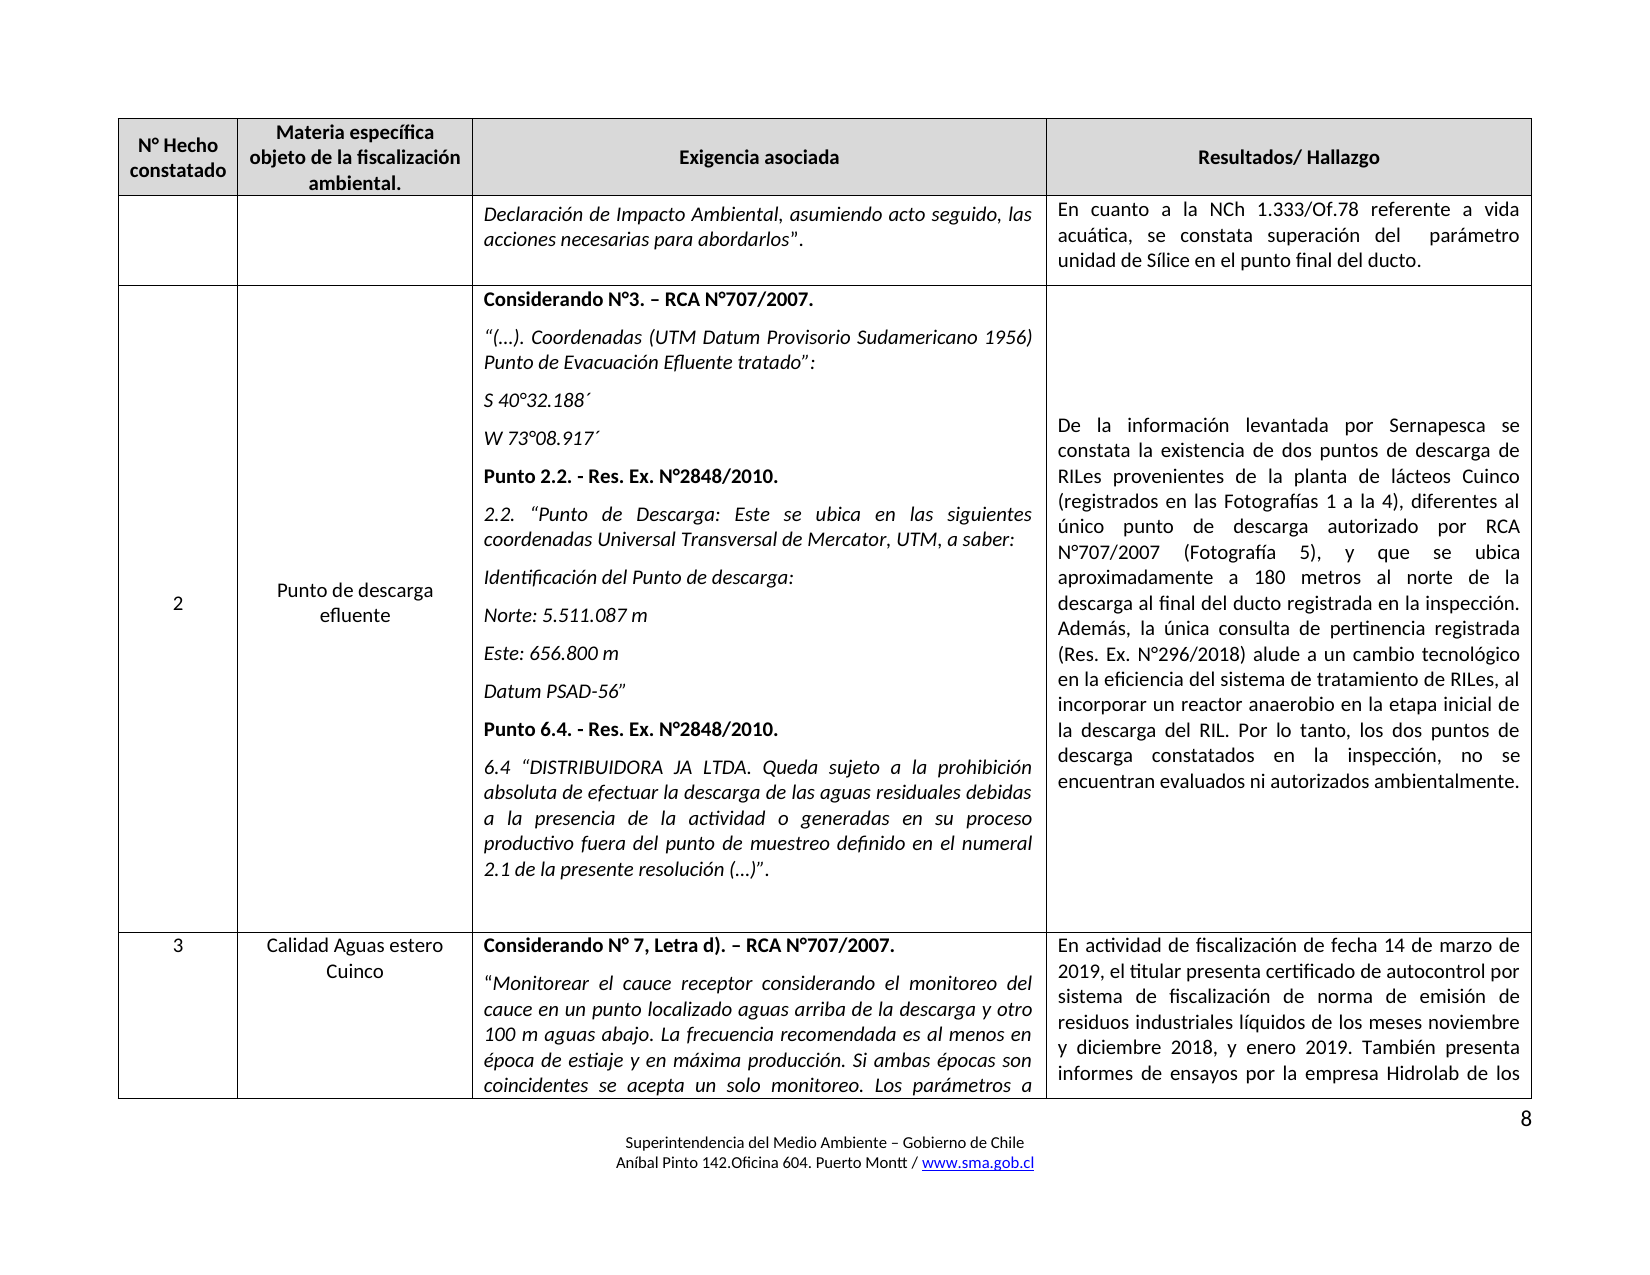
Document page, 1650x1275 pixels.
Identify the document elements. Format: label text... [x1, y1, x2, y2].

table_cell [238, 196, 472, 285]
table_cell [473, 196, 1046, 285]
table_header N° Hecho constatado [119, 119, 237, 195]
table_cell De la información levantada por Sernapesca se constata la existencia de dos puntos de descarga de RILes provenientes de la planta de lácteos Cuinco (registrados en las Fotografías 1 a la 4), diferentes al único punto de descarga autorizado por RCA N°707/2007 (Fotografía 5), y que se ubica aproximadamente a 180 metros al norte de la descarga al final del ducto registrada en la inspección. Además, la única consulta de pertinencia registrada (Res. Ex. N°296/2018) alude a un cambio tecnológico en la eficiencia del sistema de tratamiento de RILes, al incorporar un reactor anaerobio en la etapa inicial de la descarga del RIL. Por lo tanto, los dos puntos de descarga constatados en la inspección, no se encuentran evaluados ni autorizados ambientalmente. [1047, 286, 1531, 932]
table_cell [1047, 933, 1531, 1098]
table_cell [473, 933, 1046, 1098]
table_header Materia específica objeto de la fiscalización ambiental. [238, 119, 472, 195]
table_cell Considerando N°3. – RCA N°707/2007. “(…). Coordenadas (UTM Datum Provisorio Sudamericano 1956) Punto de Evacuación Efluente tratado”: S 40°32.188´ W 73°08.917´ Punto 2.2. - Res. Ex. N°2848/2010. 2.2. “Punto de Descarga: Este se ubica en las siguientes coordenadas Universal Transversal de Mercator, UTM, a saber: Identificación del Punto de descarga: Norte: 5.511.087 m Este: 656.800 m Datum PSAD-56” Punto 6.4. - Res. Ex. N°2848/2010. 6.4 “DISTRIBUIDORA JA LTDA. Queda sujeto a la prohibición absoluta de efectuar la descarga de las aguas residuales debidas a la presencia de la actividad o generadas en su proceso productivo fuera del punto de muestreo definido en el numeral 2.1 de la presente resolución (…)”. [473, 286, 1046, 932]
table_header Exigencia asociada [473, 119, 1046, 195]
table_cell 2 [119, 286, 237, 932]
table_cell 3 [119, 933, 237, 1098]
table_cell 1 [119, 196, 237, 285]
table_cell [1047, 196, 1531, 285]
table_header Resultados/ Hallazgo [1047, 119, 1531, 195]
table_cell Punto de descarga efluente [238, 286, 472, 932]
table_cell Calidad Aguas estero Cuinco [238, 933, 472, 1098]
